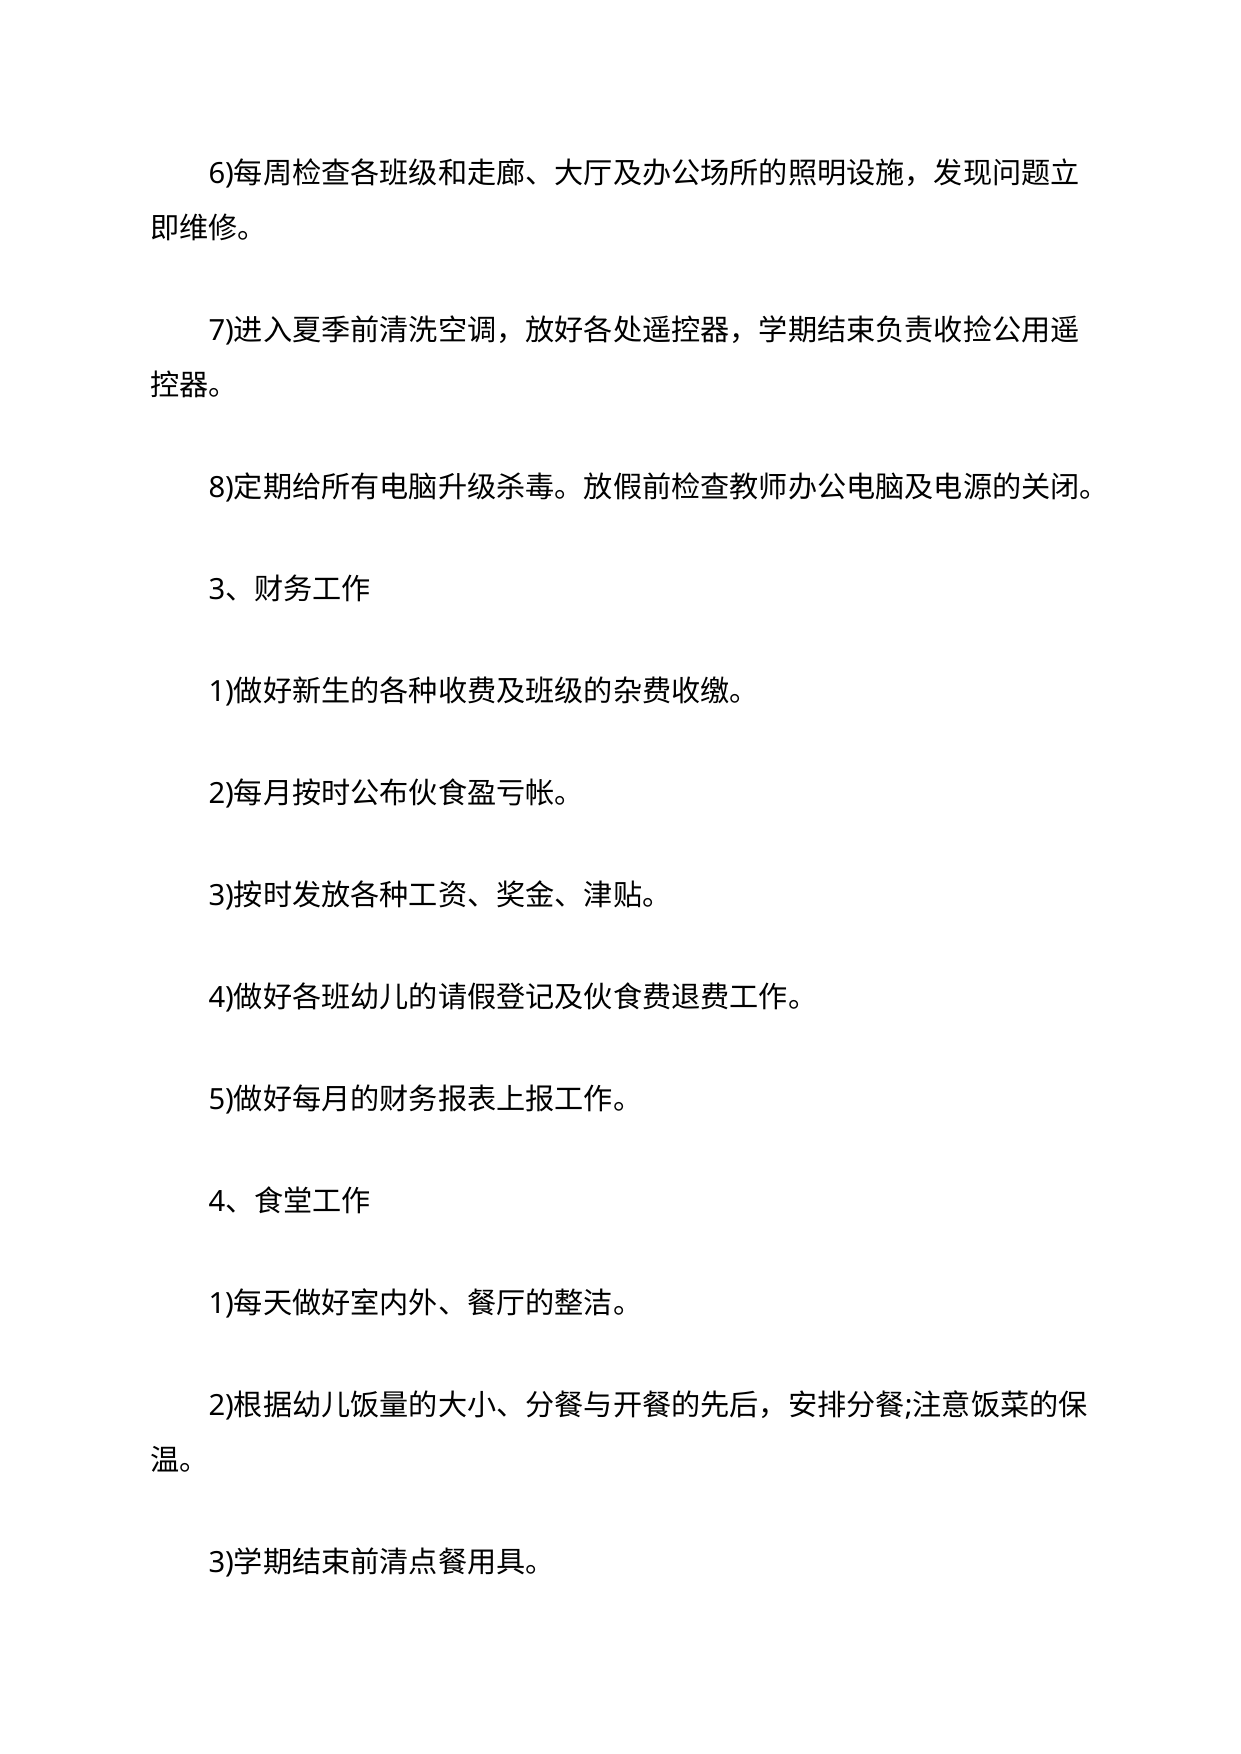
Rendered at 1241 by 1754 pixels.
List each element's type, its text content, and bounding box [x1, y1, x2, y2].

text 3)学期结束前清点餐用具。 [150, 1538, 1090, 1581]
text 4)做好各班幼儿的请假登记及伙食费退费工作。 [150, 973, 1090, 1016]
text 1)做好新生的各种收费及班级的杂费收缴。 [150, 667, 1090, 710]
text 8)定期给所有电脑升级杀毒。放假前检查教师办公电脑及电源的关闭。 [150, 463, 1090, 506]
text 2)每月按时公布伙食盈亏帐。 [150, 769, 1090, 812]
text 2)根据幼儿饭量的大小、分餐与开餐的先后，安排分餐;注意饭菜的保温。 [150, 1381, 1090, 1479]
text 3、财务工作 [150, 566, 1090, 608]
text 4、食堂工作 [150, 1177, 1090, 1220]
text 6)每周检查各班级和走廊、大厅及办公场所的照明设施，发现问题立即维修。 [150, 150, 1090, 247]
text 1)每天做好室内外、餐厅的整洁。 [150, 1279, 1090, 1322]
text 7)进入夏季前清洗空调，放好各处遥控器，学期结束负责收捡公用遥控器。 [150, 307, 1090, 404]
text 3)按时发放各种工资、奖金、津贴。 [150, 871, 1090, 914]
text 5)做好每月的财务报表上报工作。 [150, 1075, 1090, 1118]
